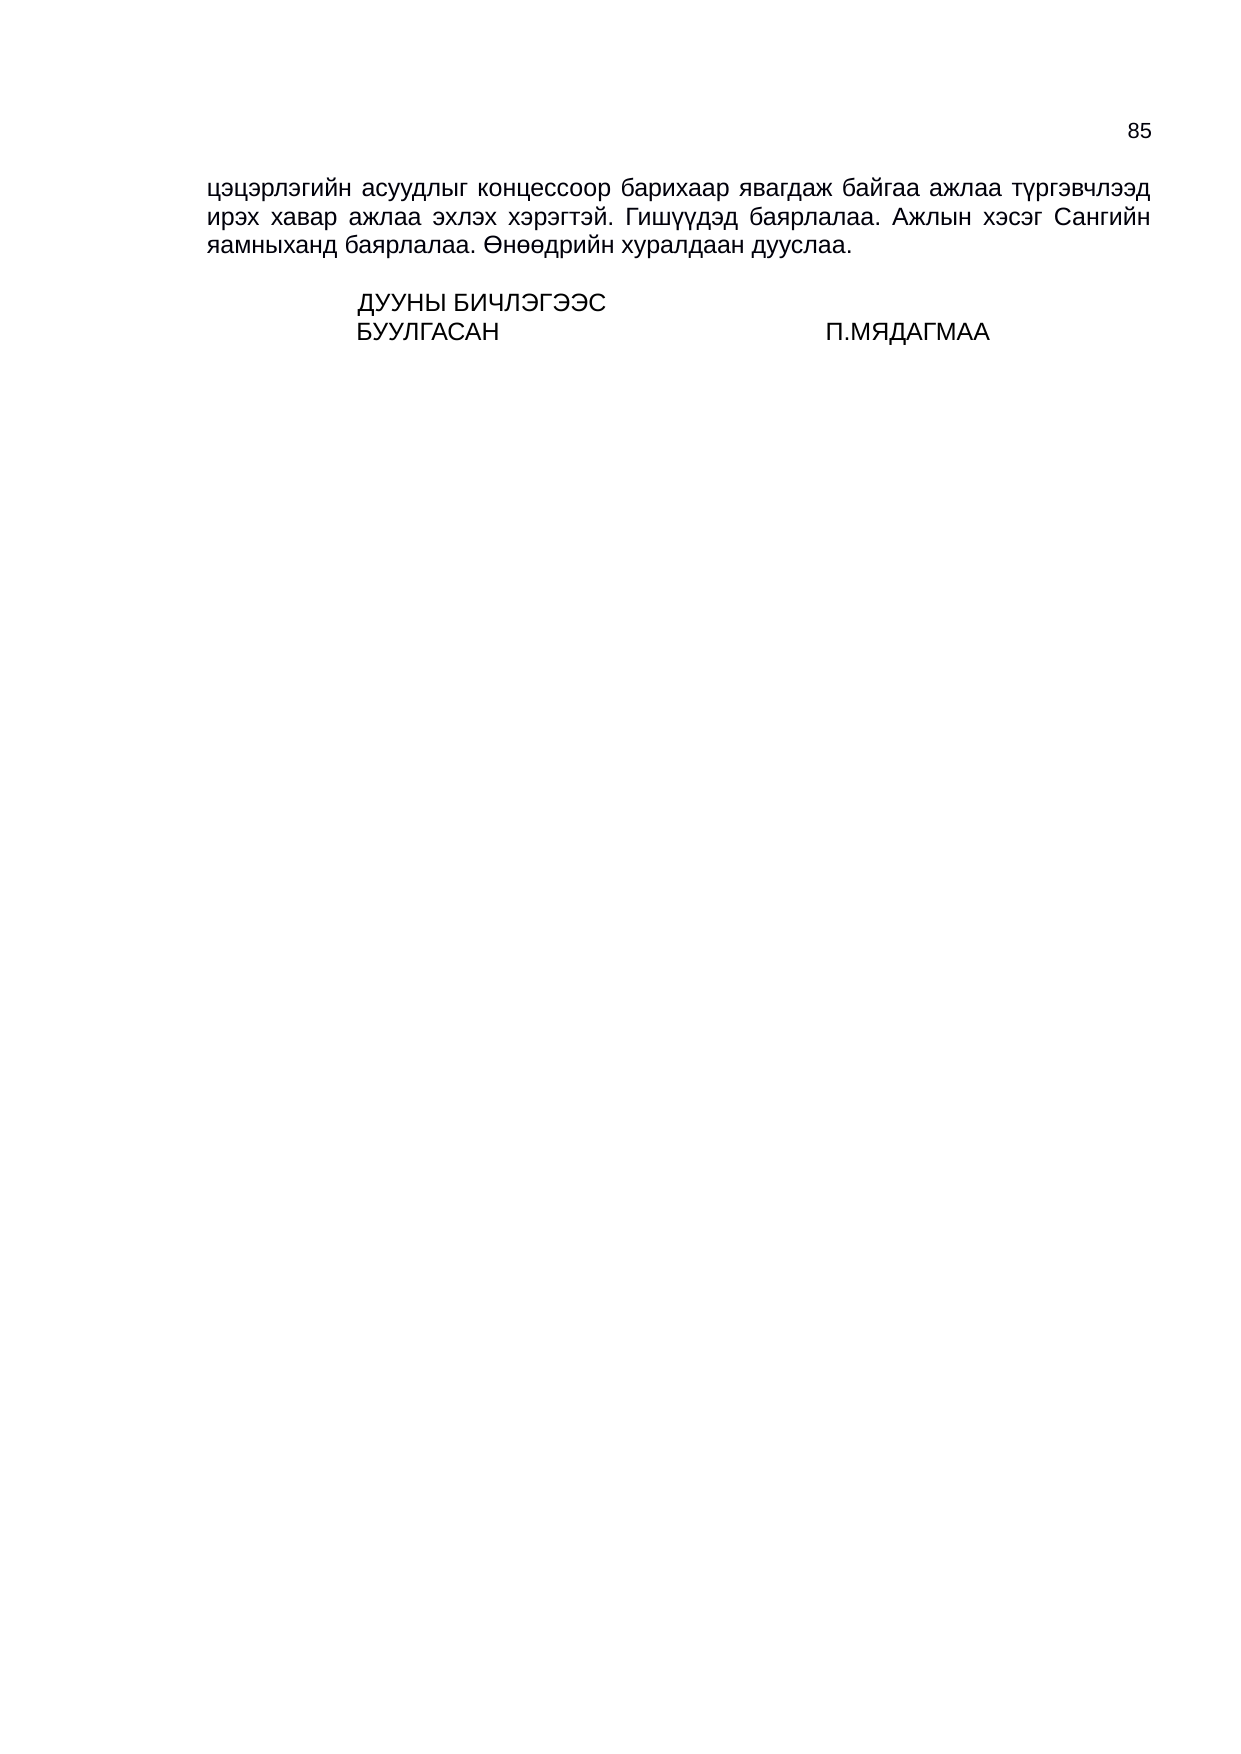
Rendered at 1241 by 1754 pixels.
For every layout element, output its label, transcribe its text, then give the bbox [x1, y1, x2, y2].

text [207, 173, 1152, 259]
text ДУУНЫ БИЧЛЭГЭЭС [207, 288, 1152, 317]
text БУУЛГАСАН П.МЯДАГМАА [207, 317, 1152, 345]
